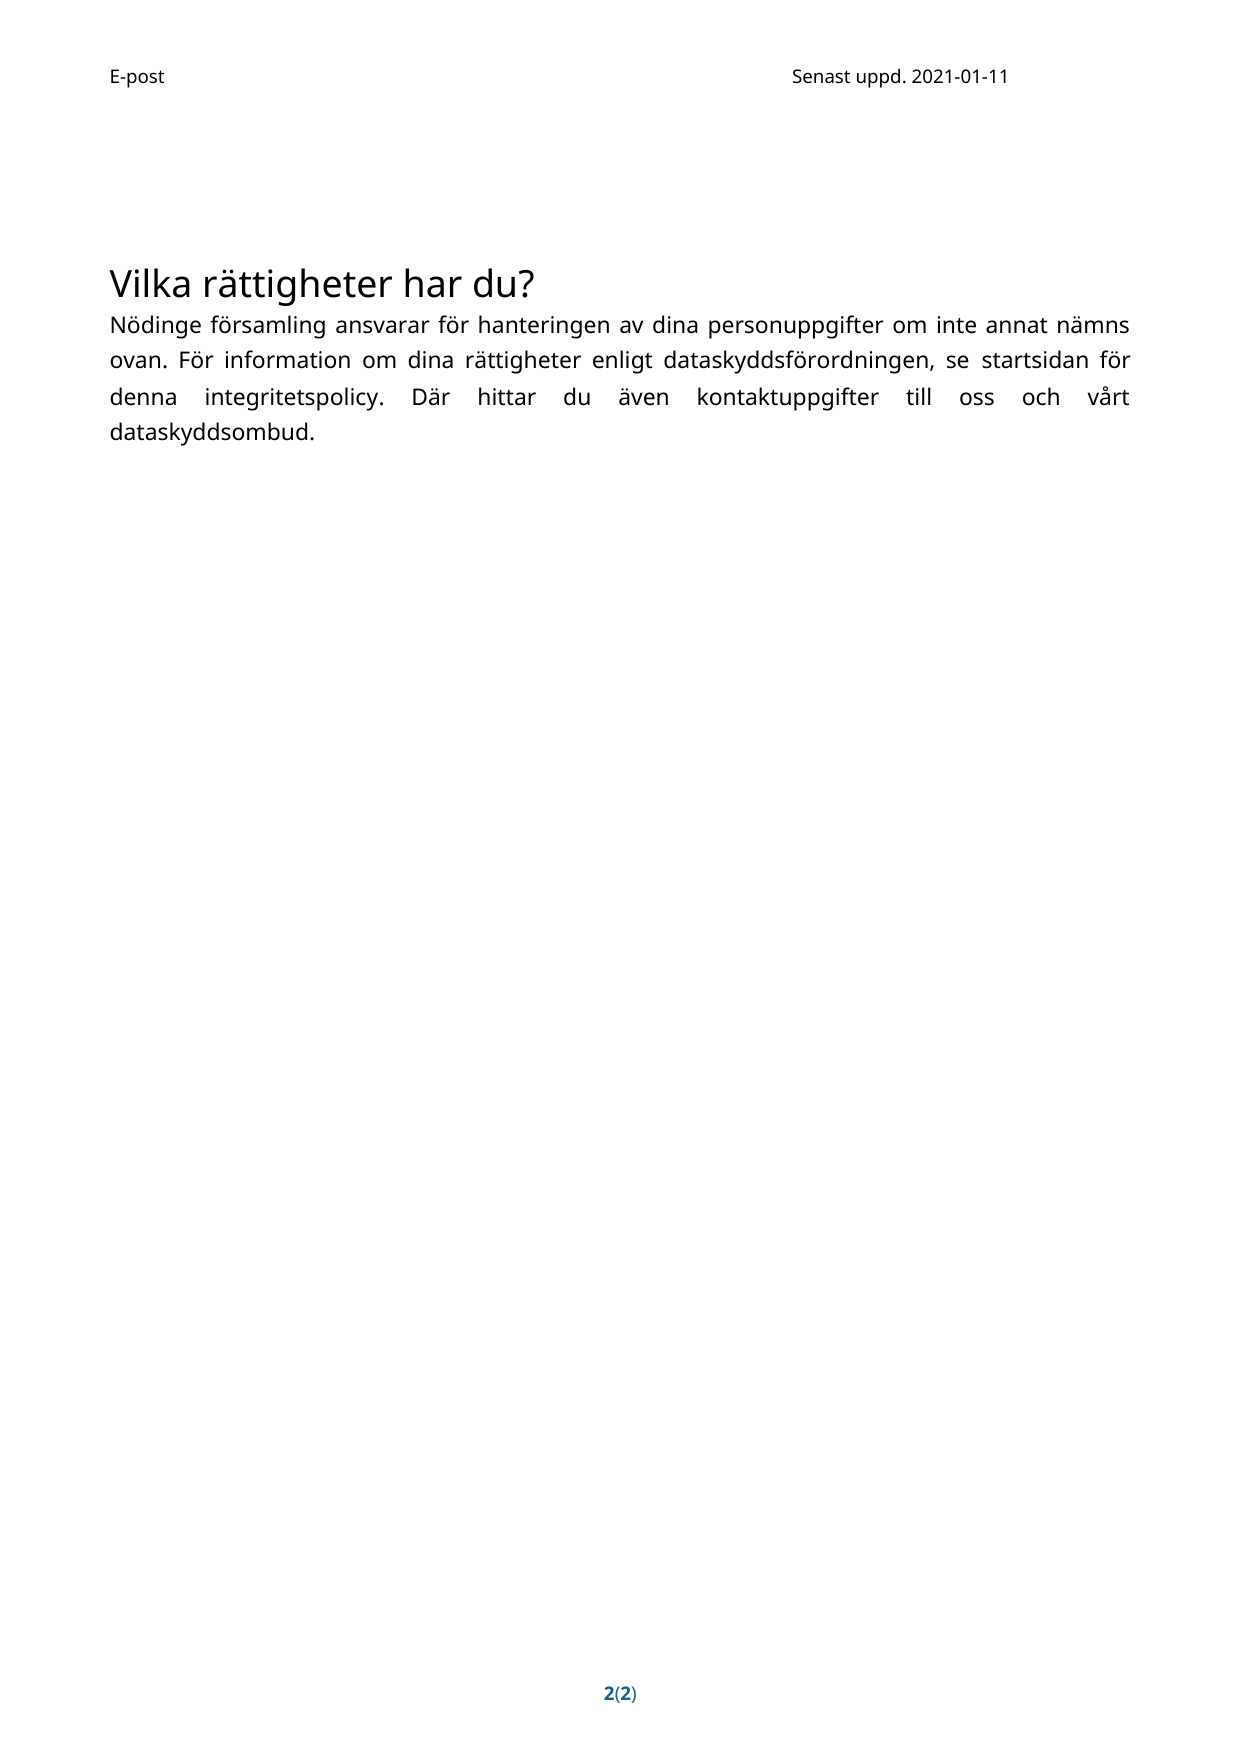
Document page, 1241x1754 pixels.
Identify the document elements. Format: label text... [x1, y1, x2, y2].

text ansvarar för hanteringen av dina personuppgifter om inte annat nämns ovan. För information om dina rättigheter enligt dataskyddsförordningen, se startsidan för denna integritetspolicy. Där hittar du även kontaktuppgifter till oss och vårt dataskyddsombud. [109, 308, 1131, 448]
subtitle Vilka rättigheter har du? [109, 257, 1131, 308]
